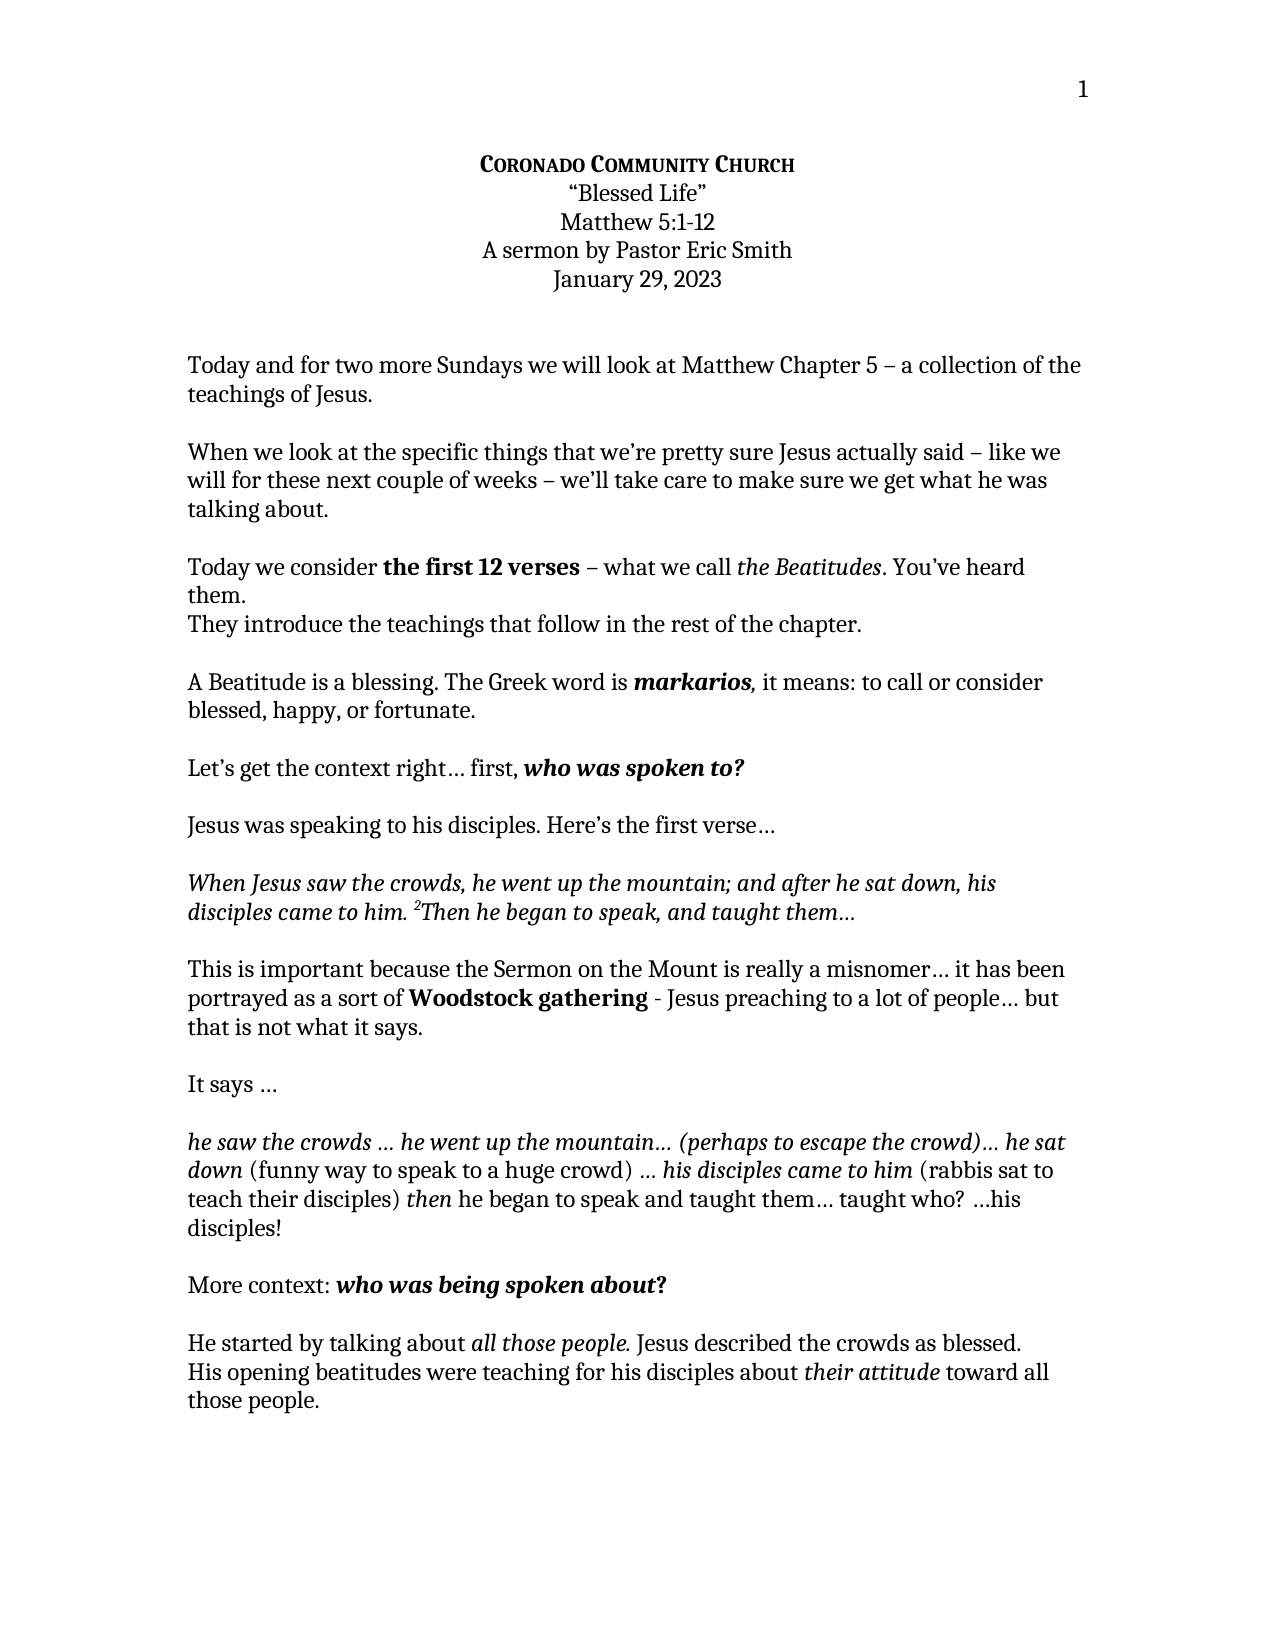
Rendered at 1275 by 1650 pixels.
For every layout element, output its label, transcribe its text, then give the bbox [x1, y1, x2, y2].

text Matthew 5:1-12 [187, 207, 1087, 236]
text Jesus was speaking to his disciples. Here’s the first verse… [187, 811, 1087, 840]
text It says … [187, 1070, 1087, 1099]
text A Beatitude is a blessing. The Greek word is markarios, it means: to call or consider blessed, happy, or fortunate. [187, 667, 1087, 725]
text A sermon by Pastor Eric Smith [187, 236, 1087, 265]
text Today and for two more Sundays we will look at Matthew Chapter 5 – a collection of the teachings of Jesus. [187, 351, 1087, 409]
text They introduce the teachings that follow in the rest of the chapter. [187, 610, 1087, 639]
text His opening beatitudes were teaching for his disciples about their attitude toward all those people. [187, 1357, 1087, 1415]
text This is important because the Sermon on the Mount is really a misnomer… it has been portrayed as a sort of Woodstock gathering - Jesus preaching to a lot of people… but that is not what it says. [187, 955, 1087, 1041]
text Let’s get the context right… first, who was spoken to? [187, 754, 1087, 782]
text January 29, 2023 [187, 265, 1087, 294]
text He started by talking about all those people. Jesus described the crowds as blessed. [187, 1329, 1087, 1357]
text When we look at the specific things that we’re pretty sure Jesus actually said – like we will for these next couple of weeks – we’ll take care to make sure we get what he was talking about. [187, 437, 1087, 524]
text he saw the crowds … he went up the mountain… (perhaps to escape the crowd)… he sat down (funny way to speak to a huge crowd) … his disciples came to him (rabbis sat to teach their disciples) then he began to speak and taught them… taught who? …his disciples! [187, 1127, 1087, 1242]
text “Blessed Life” [187, 179, 1087, 207]
text Coronado Community Church [187, 150, 1087, 179]
text When Jesus saw the crowds, he went up the mountain; and after he sat down, his disciples came to him. 2Then he began to speak, and taught them… [187, 869, 1087, 926]
text Today we consider the first 12 verses – what we call the Beatitudes. You’ve heard them. [187, 552, 1087, 610]
text More context: who was being spoken about? [187, 1271, 1087, 1300]
